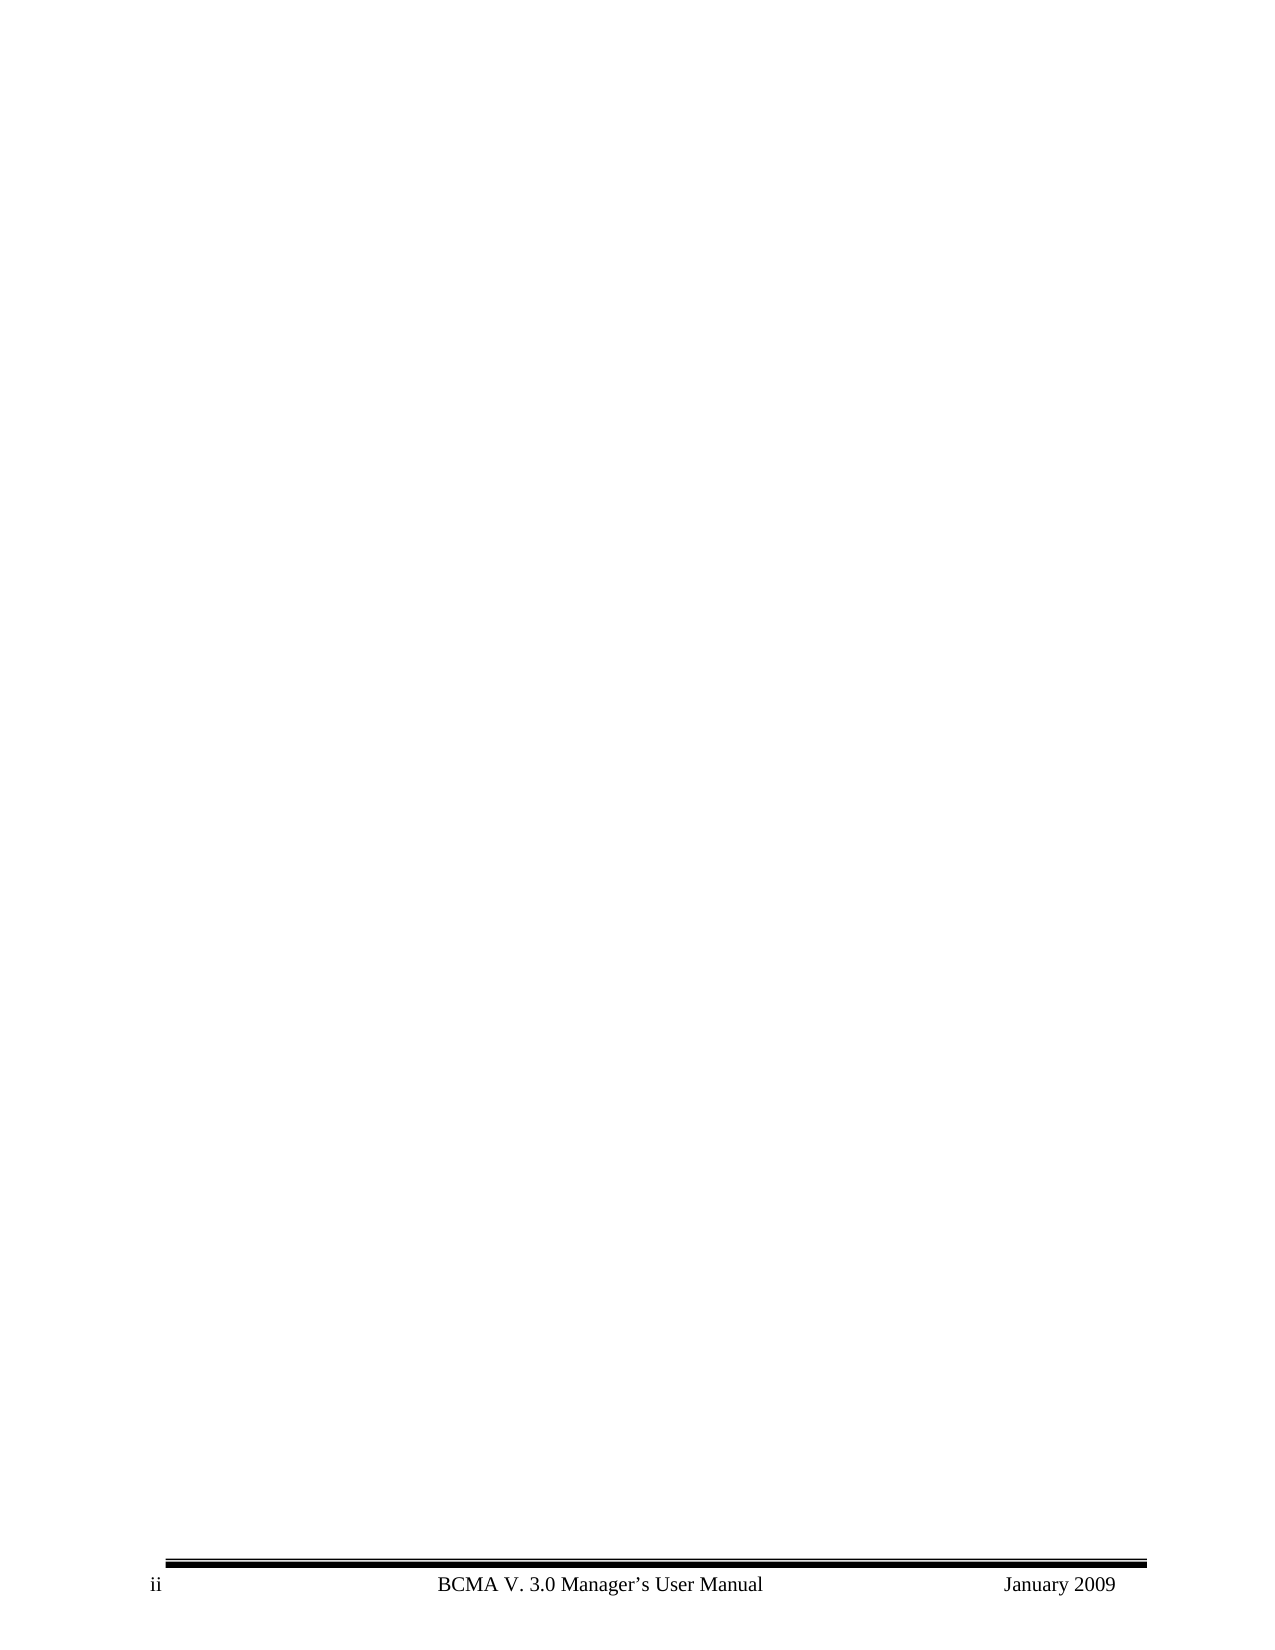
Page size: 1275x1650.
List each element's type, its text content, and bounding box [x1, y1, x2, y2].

text ii BCMA V. 3.0 Manager’s User Manual January 2009 [150, 1572, 1177, 1596]
